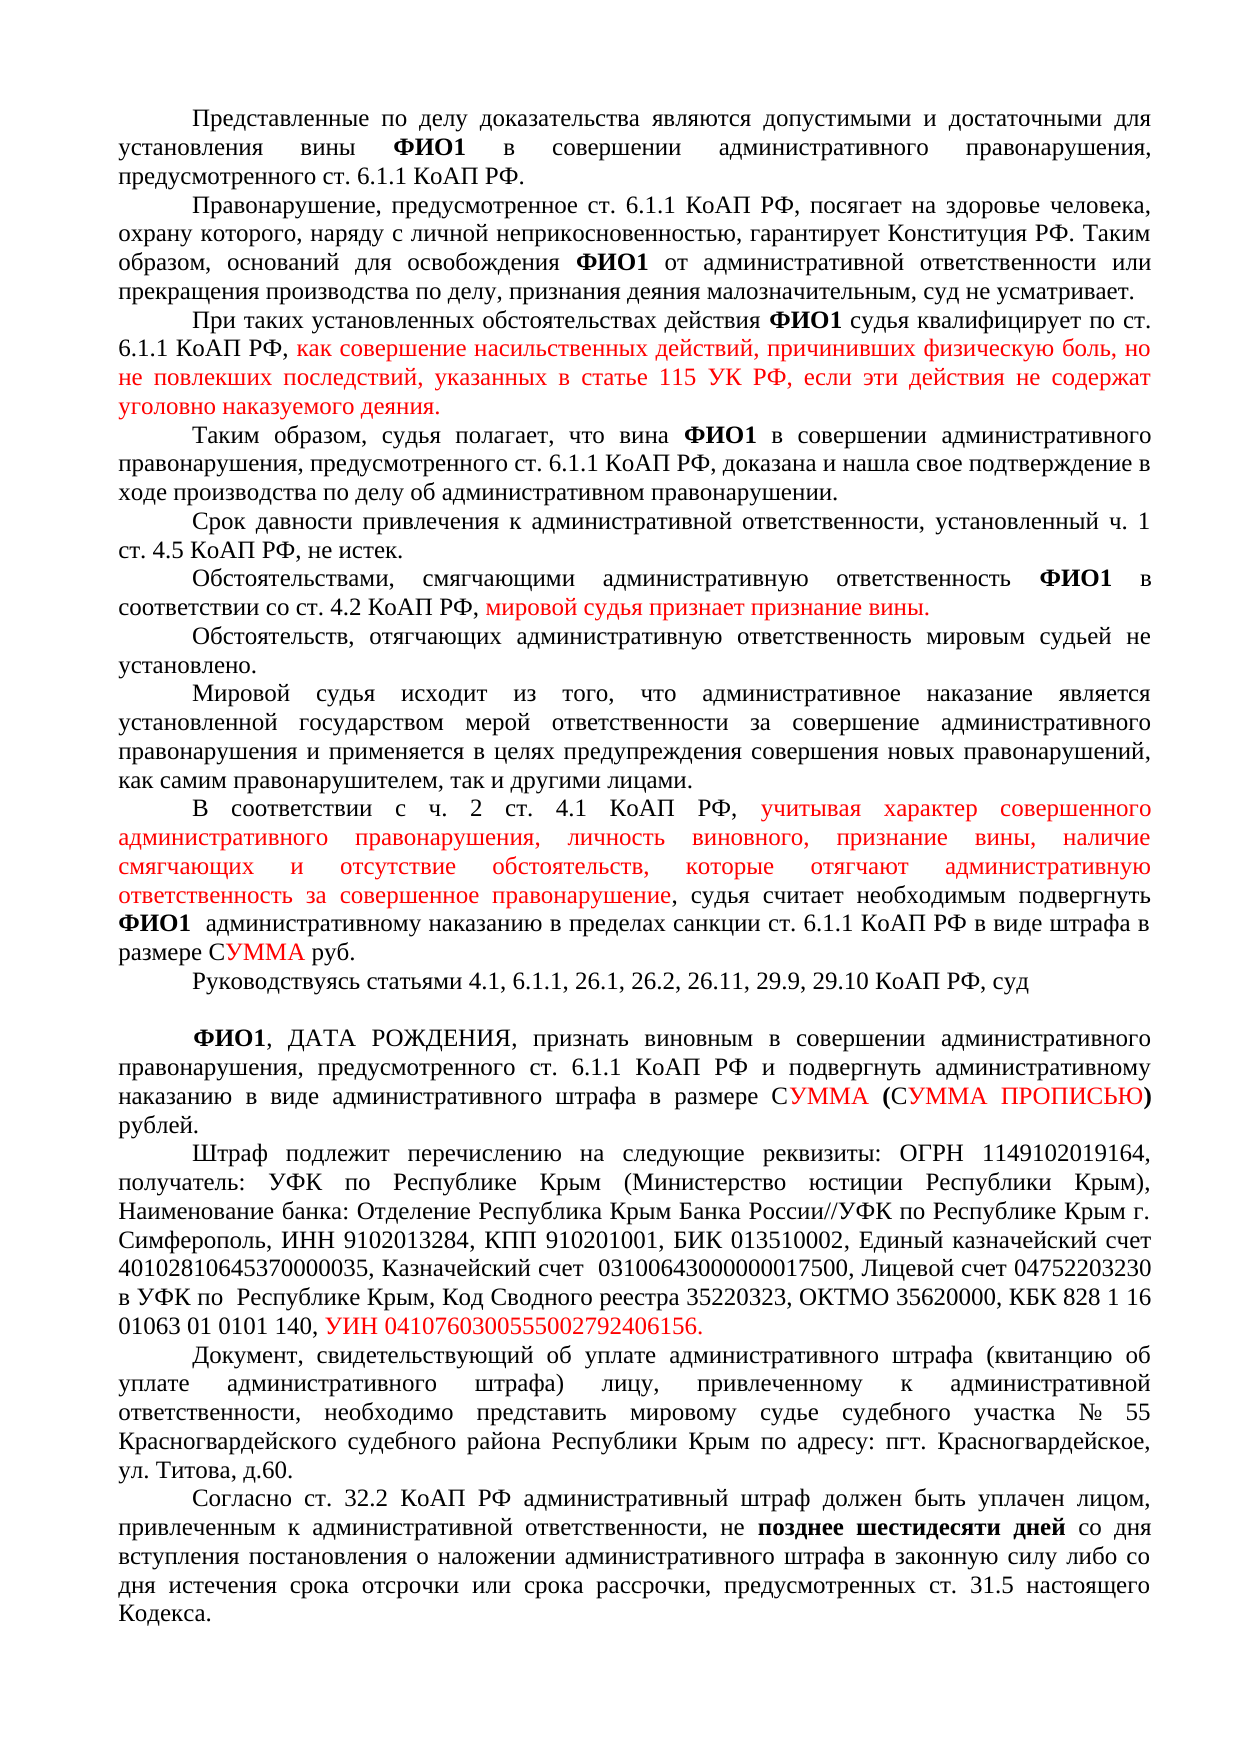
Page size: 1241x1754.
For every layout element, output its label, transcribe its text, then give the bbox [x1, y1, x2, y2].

text Согласно ст. 32.2 КоАП РФ административный штраф должен быть уплачен лицом, привлеченным к административной ответственности, не позднее шестидесяти дней со дня вступления постановления о наложении административного штрафа в законную силу либо со дня истечения срока отсрочки или срока рассрочки, предусмотренных ст. 31.5 настоящего Кодекса. [118, 1483, 1152, 1627]
text Срок давности привлечения к административной ответственности, установленный ч. 1 ст. 4.5 КоАП РФ, не истек. [118, 506, 1152, 563]
text Документ, свидетельствующий об уплате административного штрафа (квитанцию об уплате административного штрафа) лицу, привлеченному к административной ответственности, необходимо представить мировому судье судебного участка № 55 Красногвардейского судебного района Республики Крым по адресу: пгт. Красногвардейское, ул. Титова, д.60. [118, 1340, 1152, 1483]
text При таких установленных обстоятельствах действия ФИО1 судья квалифицирует по ст. 6.1.1 КоАП РФ, как совершение насильственных действий, причинивших физическую боль, но не повлекших последствий, указанных в статье 115 УК РФ, если эти действия не содержат уголовно наказуемого деяния. [118, 305, 1152, 420]
text Представленные по делу доказательства являются допустимыми и достаточными для установления вины ФИО1 в совершении административного правонарушения, предусмотренного ст. 6.1.1 КоАП РФ. [118, 103, 1152, 190]
text Мировой судья исходит из того, что административное наказание является установленной государством мерой ответственности за совершение административного правонарушения и применяется в целях предупреждения совершения новых правонарушений, как самим правонарушителем, так и другими лицами. [118, 678, 1152, 793]
text Правонарушение, предусмотренное ст. 6.1.1 КоАП РФ, посягает на здоровье человека, охрану которого, наряду с личной неприкосновенностью, гарантирует Конституция РФ. Таким образом, оснований для освобождения ФИО1 от административной ответственности или прекращения производства по делу, признания деяния малозначительным, суд не усматривает. [118, 190, 1152, 305]
text В соответствии с ч. 2 ст. 4.1 КоАП РФ, учитывая характер совершенного административного правонарушения, личность виновного, признание вины, наличие смягчающих и отсутствие обстоятельств, которые отягчают административную ответственность за совершенное правонарушение, судья считает необходимым подвергнуть ФИО1 административному наказанию в пределах санкции ст. 6.1.1 КоАП РФ в виде штрафа в размере СУММА руб. [118, 793, 1152, 966]
text Обстоятельствами, смягчающими административную ответственность ФИО1 в соответствии со ст. 4.2 КоАП РФ, мировой судья признает признание вины. [118, 563, 1152, 621]
text Руководствуясь статьями 4.1, 6.1.1, 26.1, 26.2, 26.11, 29.9, 29.10 КоАП РФ, суд [118, 966, 1152, 995]
text Таким образом, судья полагает, что вина ФИО1 в совершении административного правонарушения, предусмотренного ст. 6.1.1 КоАП РФ, доказана и нашла свое подтверждение в ходе производства по делу об административном правонарушении. [118, 420, 1152, 506]
text ФИО1, ДАТА РОЖДЕНИЯ, признать виновным в совершении административного правонарушения, предусмотренного ст. 6.1.1 КоАП РФ и подвергнуть административному наказанию в виде административного штрафа в размере СУММА (СУММА ПРОПИСЬЮ) рублей. [118, 1023, 1152, 1138]
text Обстоятельств, отягчающих административную ответственность мировым судьей не установлено. [118, 621, 1152, 678]
text Штраф подлежит перечислению на следующие реквизиты: ОГРН 1149102019164, получатель: УФК по Республике Крым (Министерство юстиции Республики Крым), Наименование банка: Отделение Республика Крым Банка России//УФК по Республике Крым г. Симферополь, ИНН 9102013284, КПП 910201001, БИК 013510002, Единый казначейский счет 40102810645370000035, Казначейский счет 03100643000000017500, Лицевой счет 04752203230 в УФК по Республике Крым, Код Сводного реестра 35220323, ОКТМО 35620000, КБК 828 1 16 01063 01 0101 140, УИН 0410760300555002792406156. [118, 1138, 1152, 1340]
